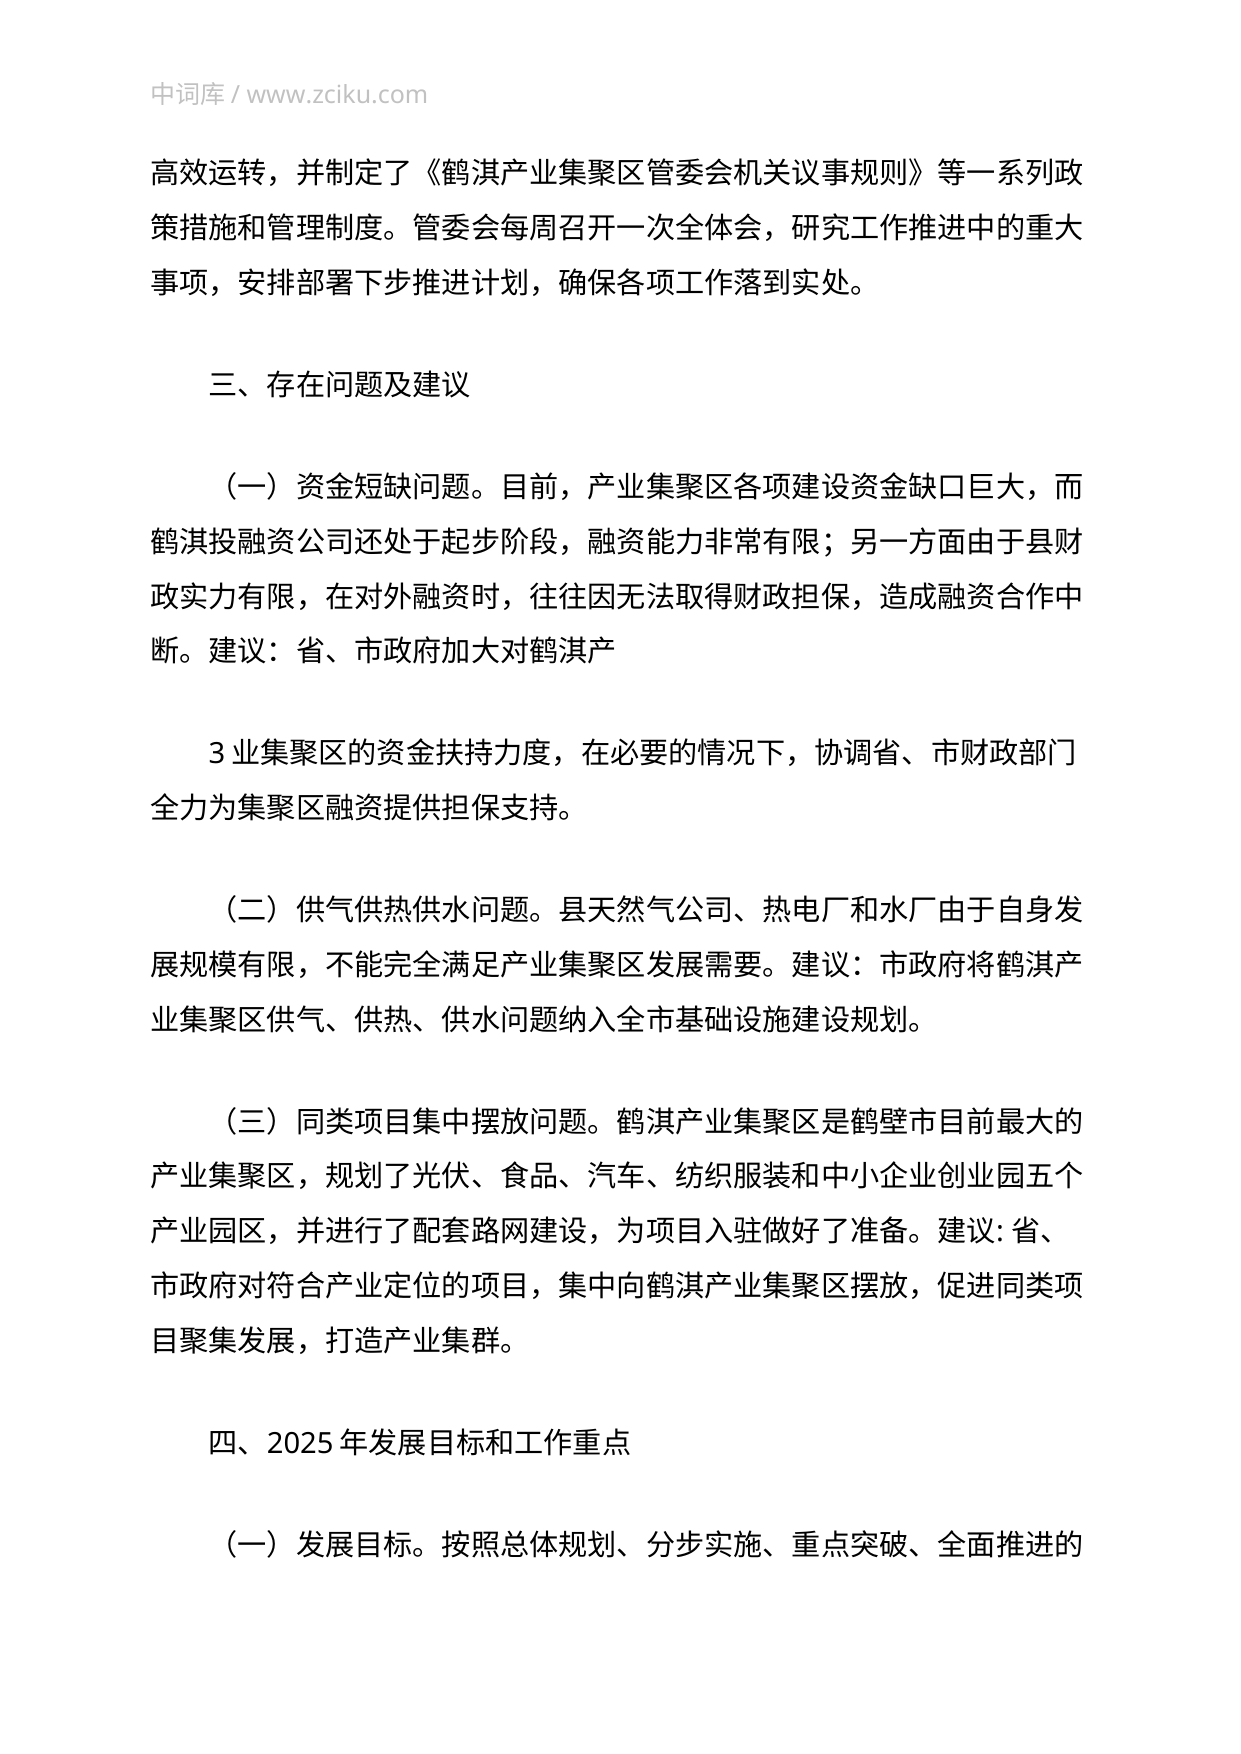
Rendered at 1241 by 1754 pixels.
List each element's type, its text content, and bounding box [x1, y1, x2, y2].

text （一）资金短缺问题。目前，产业集聚区各项建设资金缺口巨大，而鹤淇投融资公司还处于起步阶段，融资能力非常有限；另一方面由于县财政实力有限，在对外融资时，往往因无法取得财政担保，造成融资合作中断。建议：省、市政府加大对鹤淇产 [150, 463, 1090, 670]
text 四、2025年发展目标和工作重点 [150, 1419, 1090, 1462]
text （三）同类项目集中摆放问题。鹤淇产业集聚区是鹤壁市目前最大的产业集聚区，规划了光伏、食品、汽车、纺织服装和中小企业创业园五个产业园区，并进行了配套路网建设，为项目入驻做好了准备。建议: 省、市政府对符合产业定位的项目，集中向鹤淇产业集聚区摆放，促进同类项目聚集发展，打造产业集群。 [150, 1098, 1090, 1360]
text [150, 150, 1090, 302]
text （二）供气供热供水问题。县天然气公司、热电厂和水厂由于自身发展规模有限，不能完全满足产业集聚区发展需要。建议：市政府将鹤淇产业集聚区供气、供热、供水问题纳入全市基础设施建设规划。 [150, 887, 1090, 1039]
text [150, 1522, 1090, 1564]
text 3业集聚区的资金扶持力度，在必要的情况下，协调省、市财政部门全力为集聚区融资提供担保支持。 [150, 730, 1090, 827]
text 三、存在问题及建议 [150, 362, 1090, 404]
